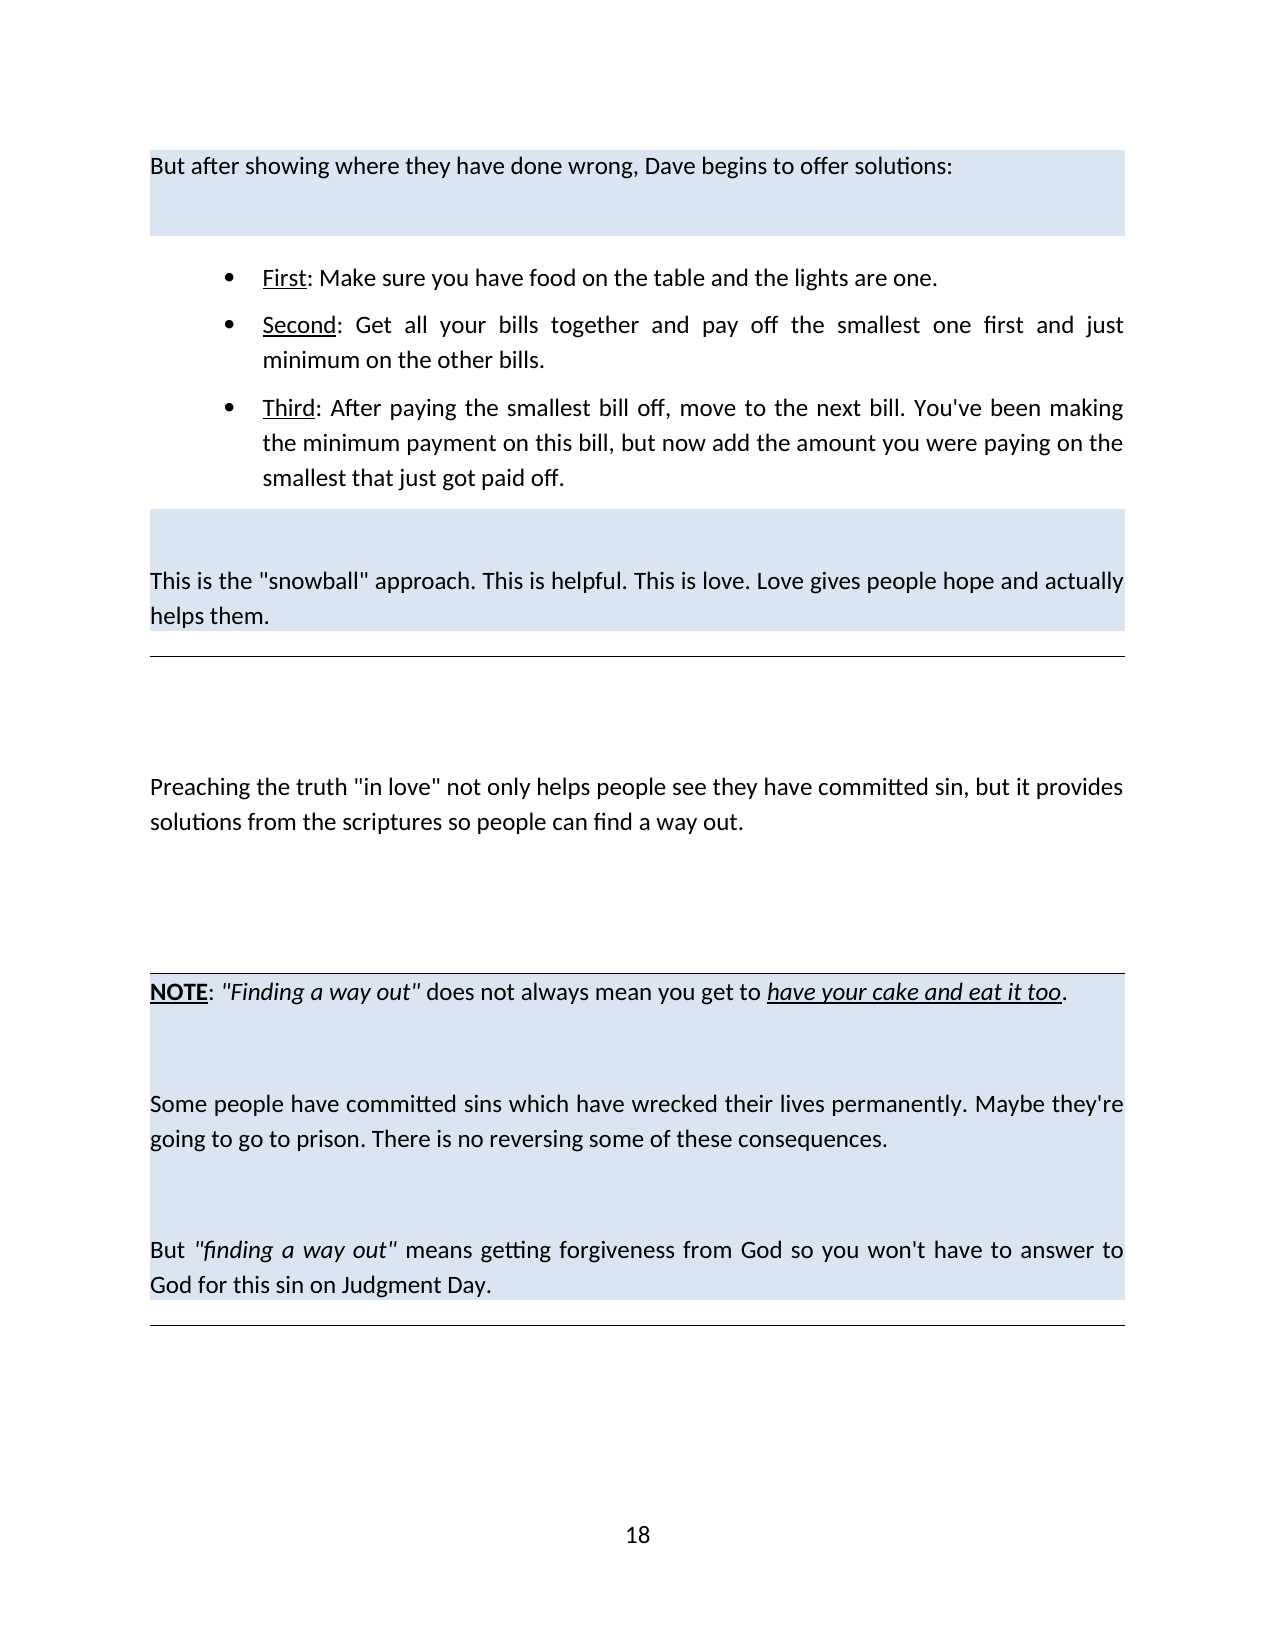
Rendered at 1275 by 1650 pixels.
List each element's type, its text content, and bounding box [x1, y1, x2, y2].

text This is the "snowball" approach. This is helpful. This is love. Love gives people hope and actually helps them. [150, 565, 1125, 631]
text NOTE: "Finding a way out" does not always mean you get to have your cake and eat it too. [150, 974, 1125, 1007]
text But after showing where they have done wrong, Dave begins to offer solutions: [150, 150, 1125, 181]
text But "finding a way out" means getting forgiveness from God so you won't have to answer to God for this sin on Judgment Day. [150, 1234, 1125, 1300]
text Preaching the truth "in love" not only helps people see they have committed sin, but it provides solutions from the scriptures so people can find a way out. [150, 771, 1125, 836]
list Second: Get all your bills together and pay off the smallest one first and just minimum on the other bills. [225, 309, 1125, 375]
list Third: After paying the smallest bill off, move to the next bill. You've been making the minimum payment on this bill, but now add the amount you were paying on the smallest that just got paid off. [225, 392, 1125, 492]
text Some people have committed sins which have wrecked their lives permanently. Maybe they're going to go to prison. There is no reversing some of these consequences. [150, 1088, 1125, 1153]
list First: Make sure you have food on the table and the lights are one. [225, 262, 1125, 292]
